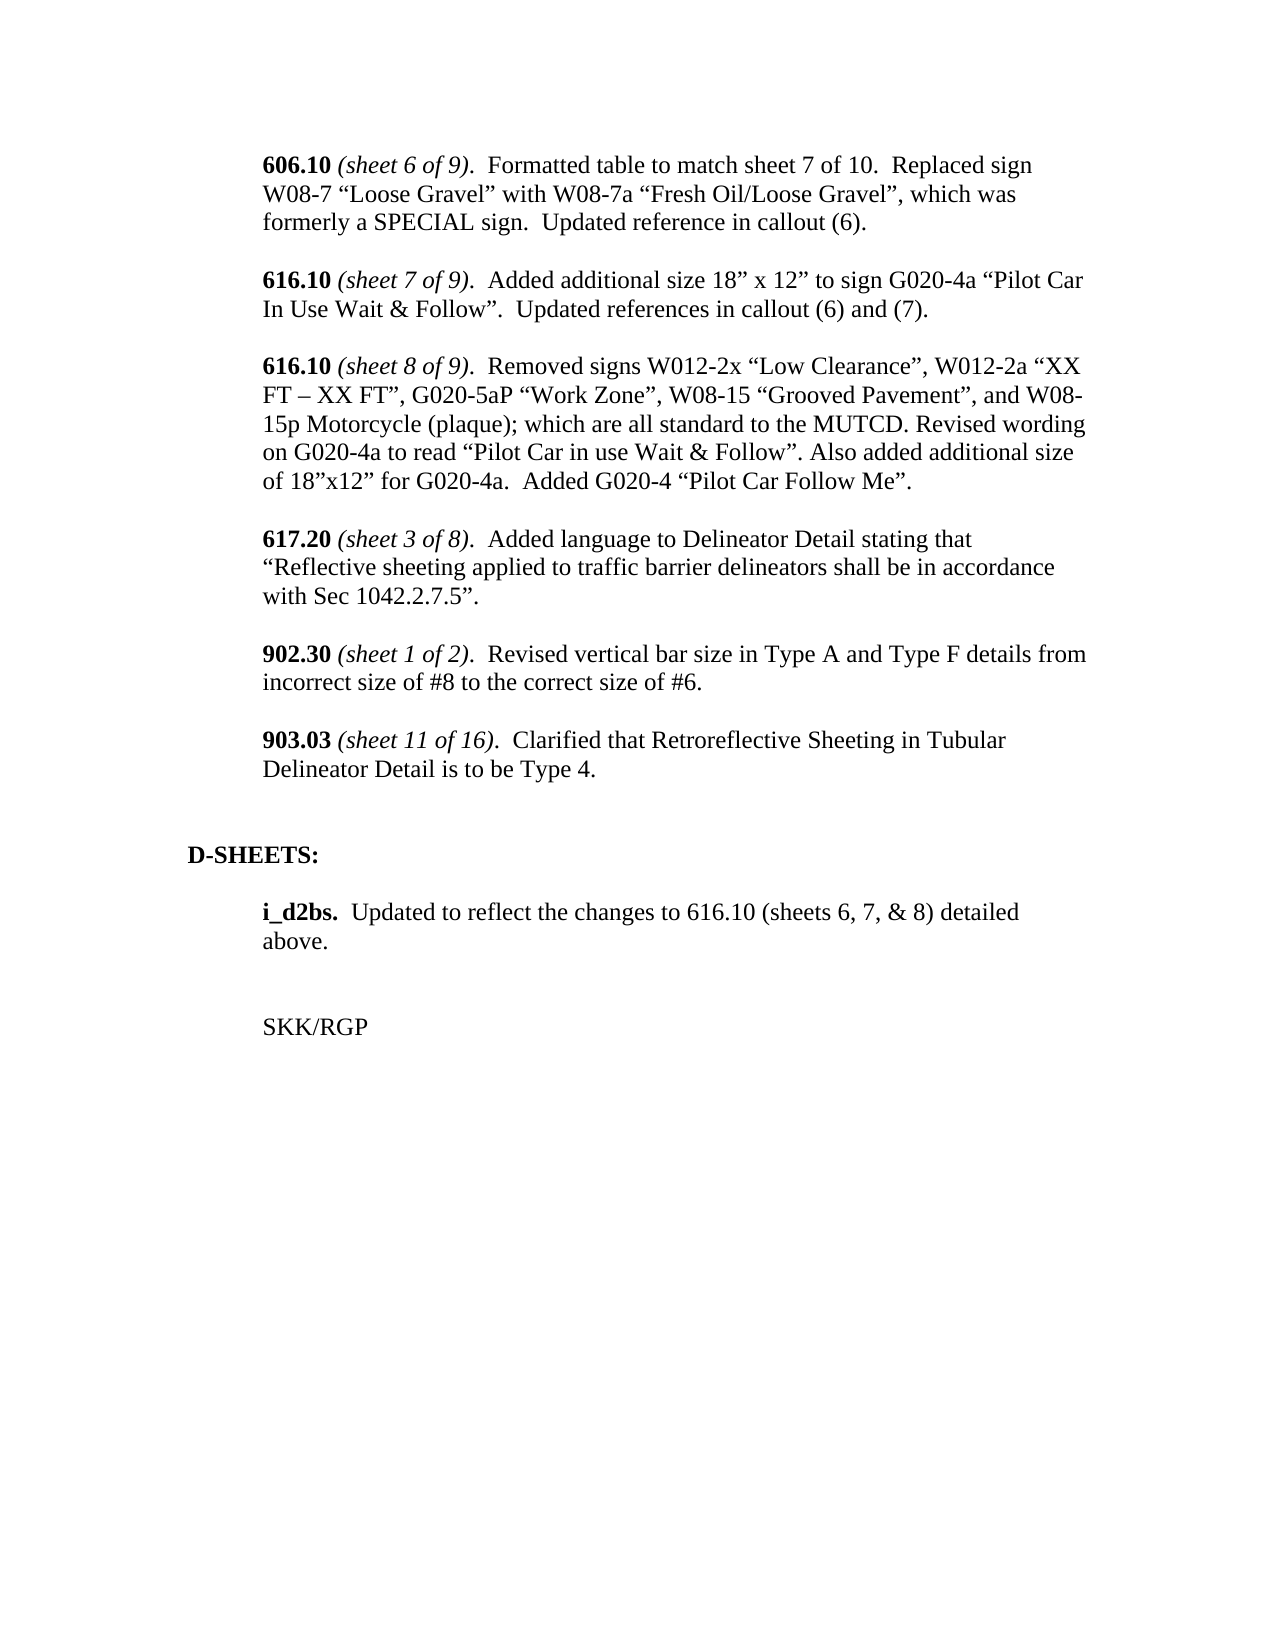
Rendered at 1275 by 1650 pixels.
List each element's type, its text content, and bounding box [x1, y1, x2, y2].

text 617.20 (sheet 3 of 8). Added language to Delineator Detail stating that “Reflective sheeting applied to traffic barrier delineators shall be in accordance with Sec 1042.2.7.5”. [262, 524, 1087, 610]
text 903.03 (sheet 11 of 16). Clarified that Retroreflective Sheeting in Tubular Delineator Detail is to be Type 4. [262, 725, 1087, 782]
text 616.10 (sheet 7 of 9). Added additional size 18” x 12” to sign G020-4a “Pilot Car In Use Wait & Follow”. Updated references in callout (6) and (7). [262, 265, 1087, 322]
text 616.10 (sheet 8 of 9). Removed signs W012-2x “Low Clearance”, W012-2a “XX FT – XX FT”, G020-5aP “Work Zone”, W08-15 “Grooved Pavement”, and W08-15p Motorcycle (plaque); which are all standard to the MUTCD. Revised wording on G020-4a to read “Pilot Car in use Wait & Follow”. Also added additional size of 18”x12” for G020-4a. Added G020-4 “Pilot Car Follow Me”. [262, 351, 1087, 495]
text i_d2bs. Updated to reflect the changes to 616.10 (sheets 6, 7, & 8) detailed above. [262, 897, 1087, 955]
text 606.10 (sheet 6 of 9). Formatted table to match sheet 7 of 10. Replaced sign W08-7 “Loose Gravel” with W08-7a “Fresh Oil/Loose Gravel”, which was formerly a SPECIAL sign. Updated reference in callout (6). [262, 150, 1087, 236]
text 902.30 (sheet 1 of 2). Revised vertical bar size in Type A and Type F details from incorrect size of #8 to the correct size of #6. [262, 639, 1087, 696]
text SKK/RGP [262, 1012, 1087, 1041]
text D-SHEETS: [187, 840, 1087, 869]
